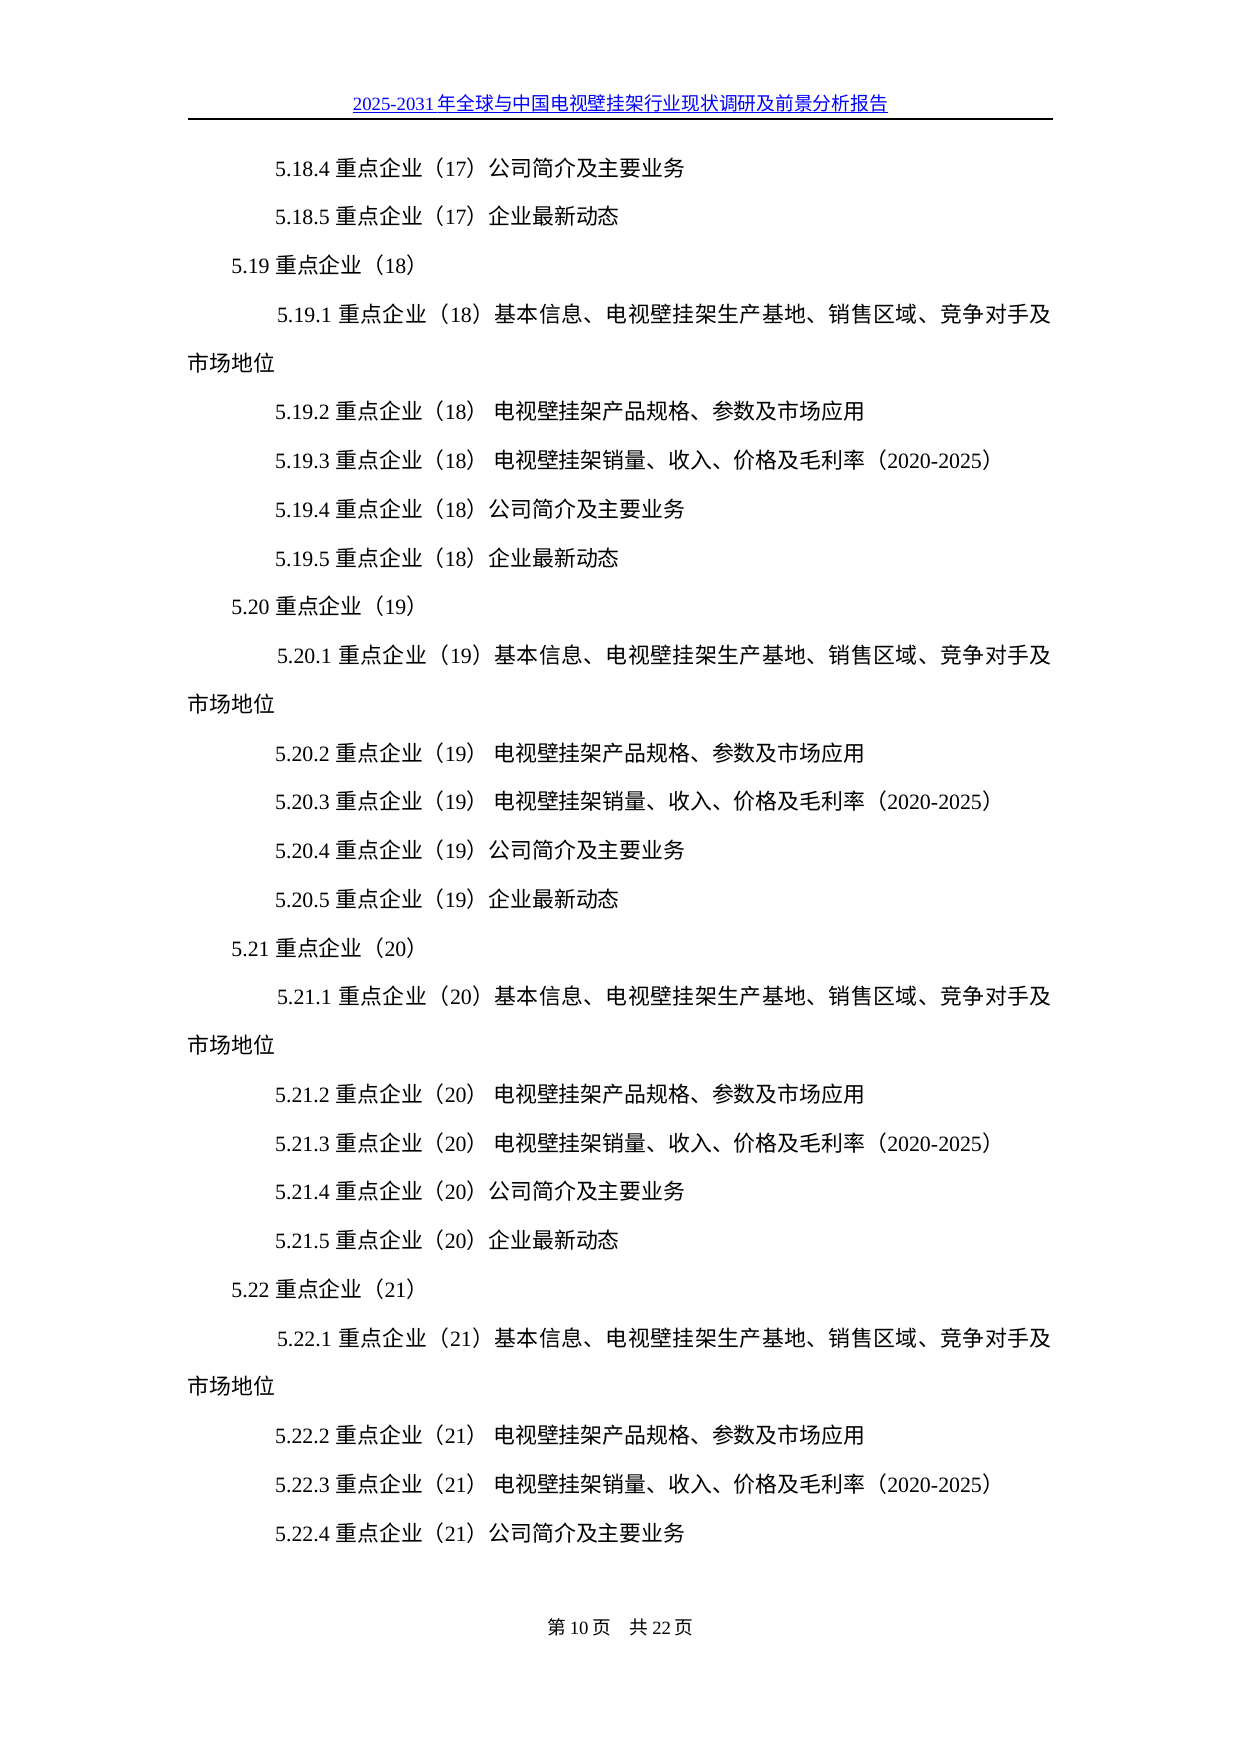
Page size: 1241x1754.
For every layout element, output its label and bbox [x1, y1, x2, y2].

text [187, 150, 1053, 1548]
